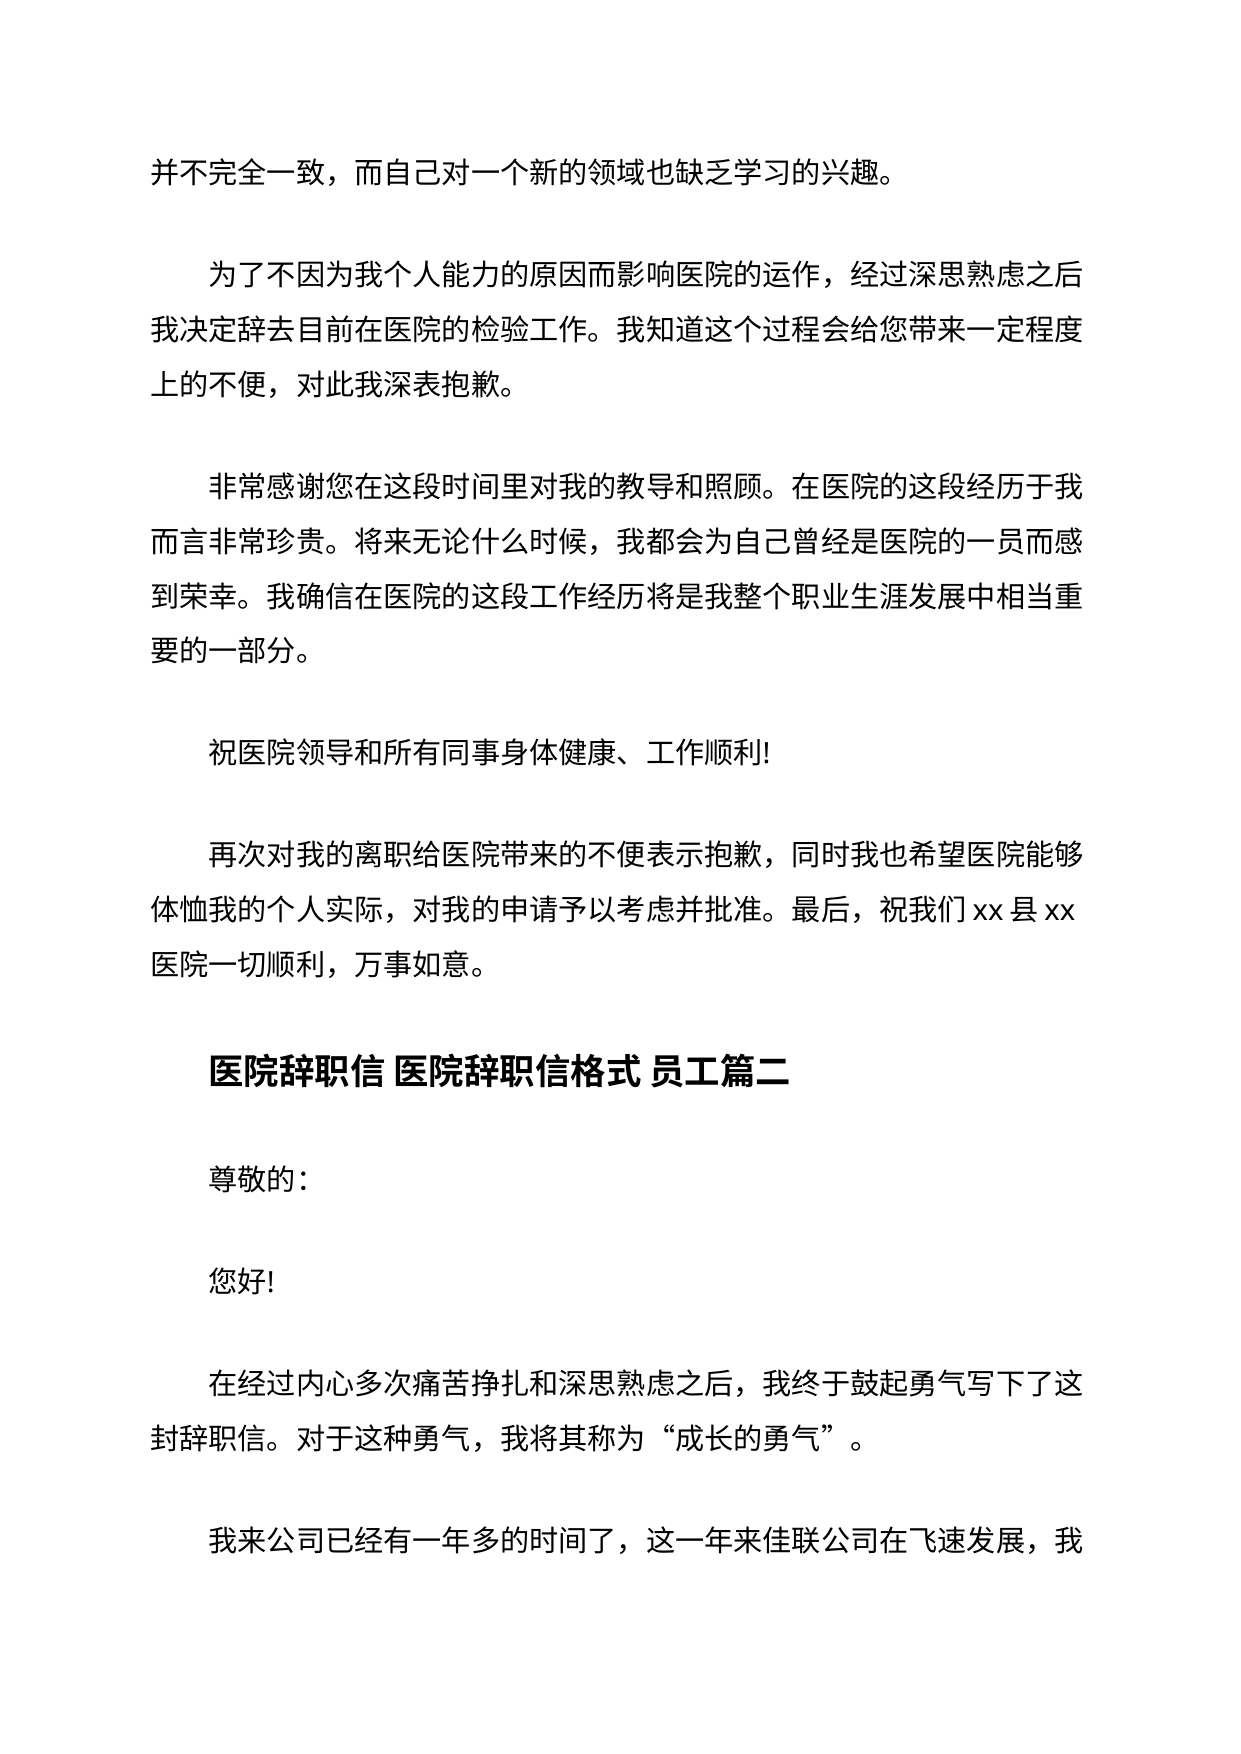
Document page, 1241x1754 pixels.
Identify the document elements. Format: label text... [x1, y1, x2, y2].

text 再次对我的离职给医院带来的不便表示抱歉，同时我也希望医院能够体恤我的个人实际，对我的申请予以考虑并批准。最后，祝我们xx县xx医院一切顺利，万事如意。 [150, 832, 1090, 984]
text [150, 1517, 1090, 1559]
text 为了不因为我个人能力的原因而影响医院的运作，经过深思熟虑之后我决定辞去目前在医院的检验工作。我知道这个过程会给您带来一定程度上的不便，对此我深表抱歉。 [150, 252, 1090, 404]
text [150, 150, 1090, 192]
text 祝医院领导和所有同事身体健康、工作顺利! [150, 730, 1090, 772]
text 尊敬的： [150, 1157, 1090, 1199]
text 非常感谢您在这段时间里对我的教导和照顾。在医院的这段经历于我而言非常珍贵。将来无论什么时候，我都会为自己曾经是医院的一员而感到荣幸。我确信在医院的这段工作经历将是我整个职业生涯发展中相当重要的一部分。 [150, 463, 1090, 670]
text 您好! [150, 1259, 1090, 1301]
text 医院辞职信 医院辞职信格式 员工篇二 [150, 1043, 1090, 1095]
text 在经过内心多次痛苦挣扎和深思熟虑之后，我终于鼓起勇气写下了这封辞职信。对于这种勇气，我将其称为“成长的勇气”。 [150, 1361, 1090, 1458]
